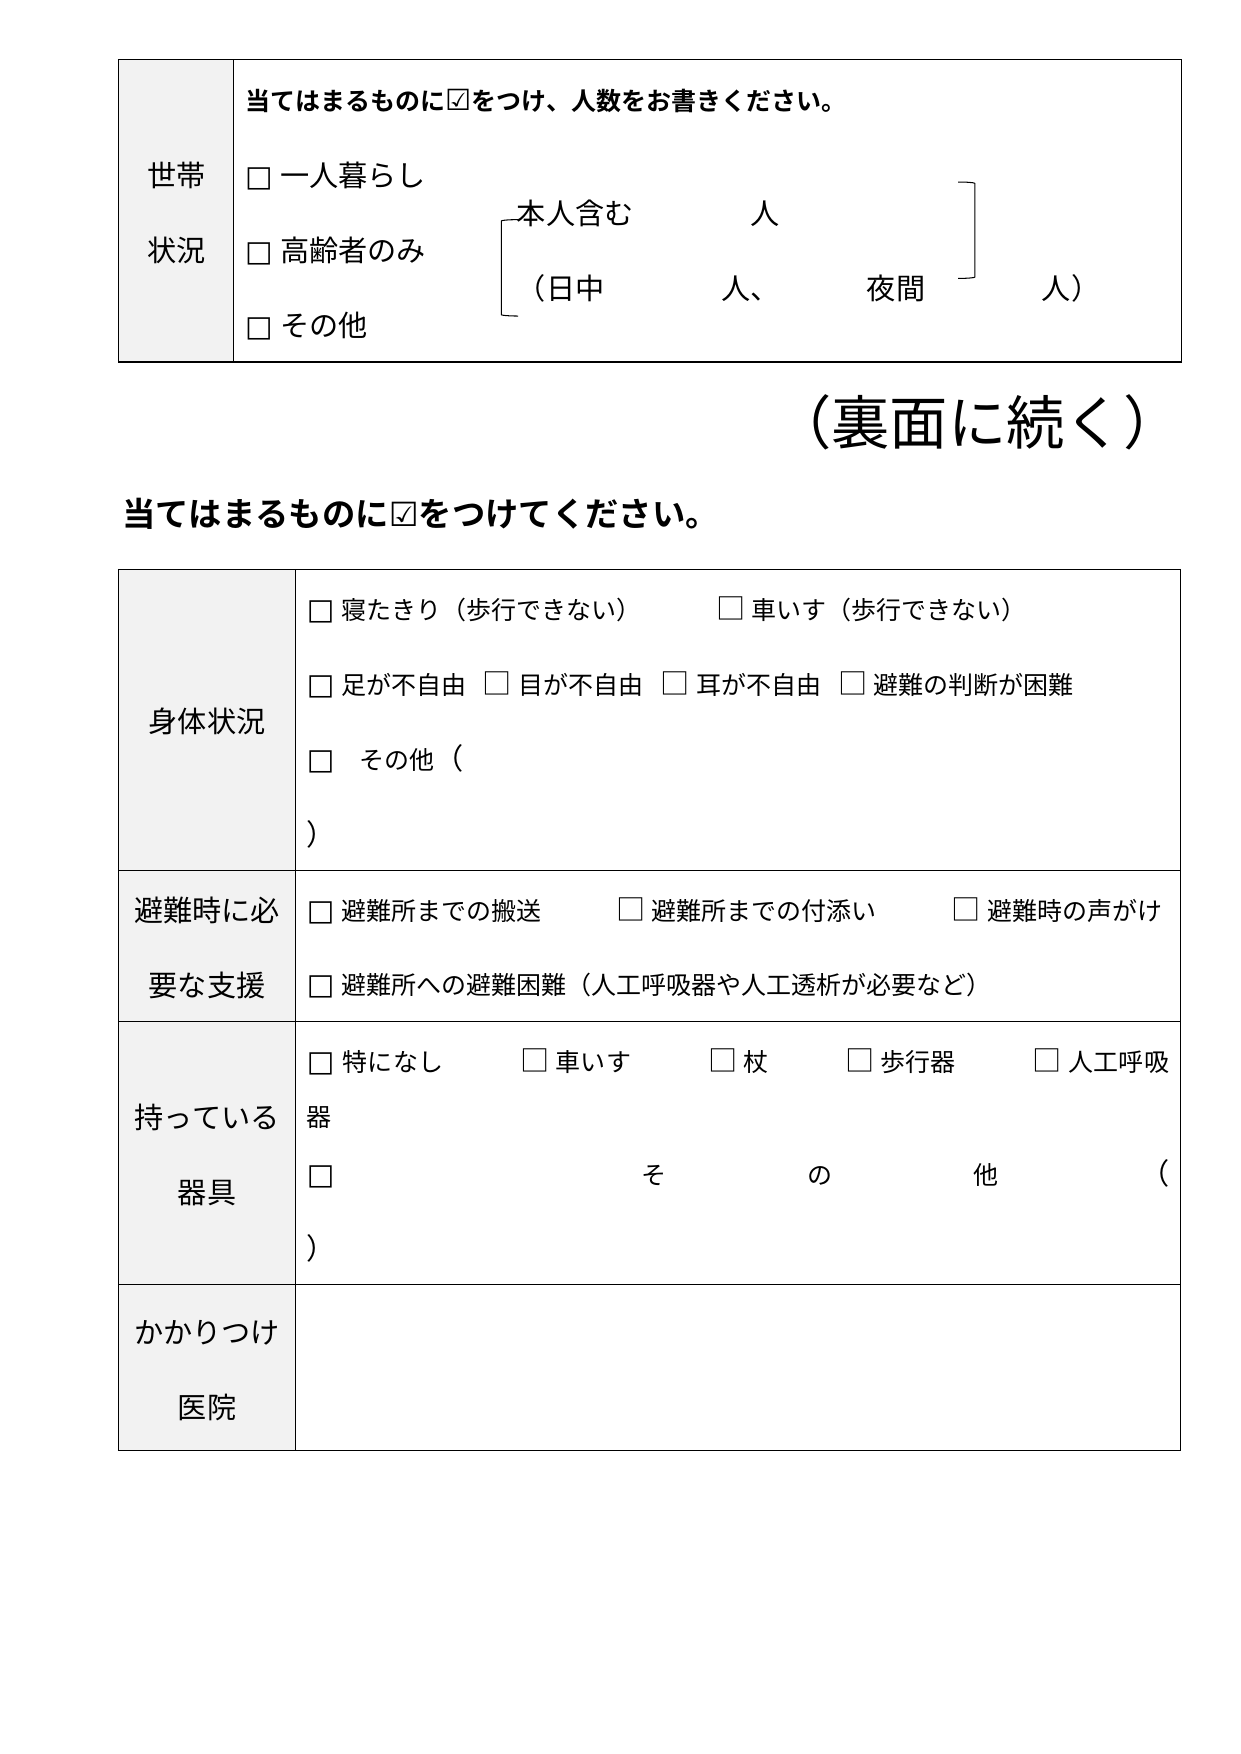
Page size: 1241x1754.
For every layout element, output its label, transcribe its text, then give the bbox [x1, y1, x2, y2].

table_cell [296, 1285, 1180, 1450]
text （裏面に続く） [89, 362, 1181, 475]
table_cell □ 特になし □ 車いす □ 杖 □ 歩行器 □ 人工呼吸器 □ その他（ ） [296, 1022, 1180, 1284]
table_cell □ 一人暮らし □ 高齢者のみ □ その他 [234, 136, 505, 361]
table_cell 避難時に必要な支援 [119, 871, 295, 1021]
table_header □ 寝たきり（歩行できない） □ 車いす（歩行できない） □ 足が不自由 □ 目が不自由 □ 耳が不自由 □ 避難の判断が困難 □ その他（ ） [296, 570, 1180, 870]
table_cell 世帯 状況 [119, 60, 233, 361]
text 当てはまるものに☑をつけてください。 [89, 475, 1181, 550]
table_cell 当てはまるものに☑をつけ、人数をお書きください。 [234, 60, 1181, 135]
table_cell □ 避難所までの搬送 □ 避難所までの付添い □ 避難時の声がけ □ 避難所への避難困難（人工呼吸器や人工透析が必要など） [296, 871, 1180, 1021]
table_cell かかりつけ医院 [119, 1285, 295, 1450]
table_header 身体状況 [119, 570, 295, 870]
table_cell 本人含む 人 （日中 人、 夜間 人） [506, 136, 1181, 361]
table_cell 持っている 器具 [119, 1022, 295, 1284]
